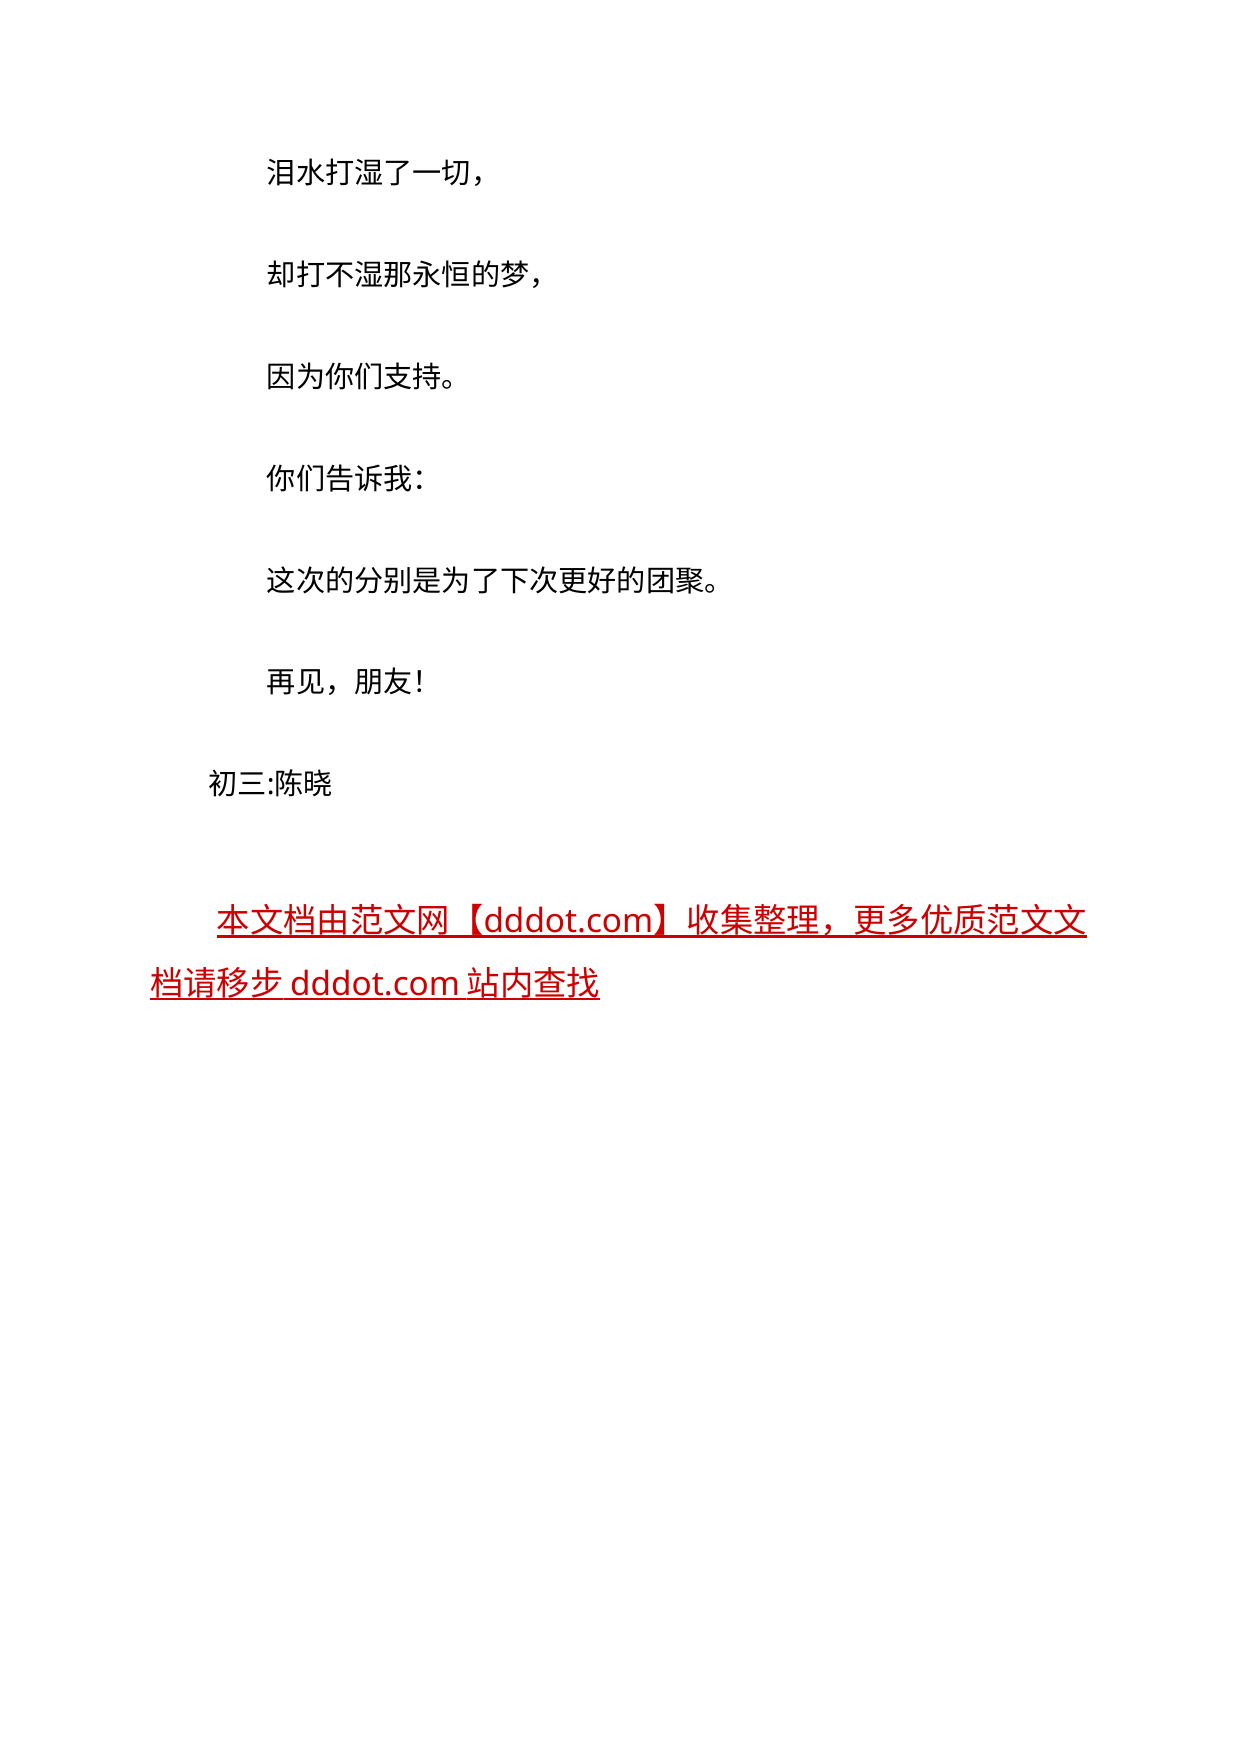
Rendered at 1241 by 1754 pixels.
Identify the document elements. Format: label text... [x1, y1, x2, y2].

text 这次的分别是为了下次更好的团聚。 [150, 557, 1090, 599]
text 初三:陈晓 [150, 761, 1090, 803]
text 你们告诉我： [150, 455, 1090, 498]
text 本文档由范文网【dddot.com】收集整理，更多优质范文文档请移步dddot.com站内查找 [150, 894, 1090, 1005]
text 再见，朋友！ [150, 659, 1090, 701]
text 却打不湿那永恒的梦， [150, 252, 1090, 294]
text 因为你们支持。 [150, 353, 1090, 396]
text 泪水打湿了一切， [150, 150, 1090, 192]
